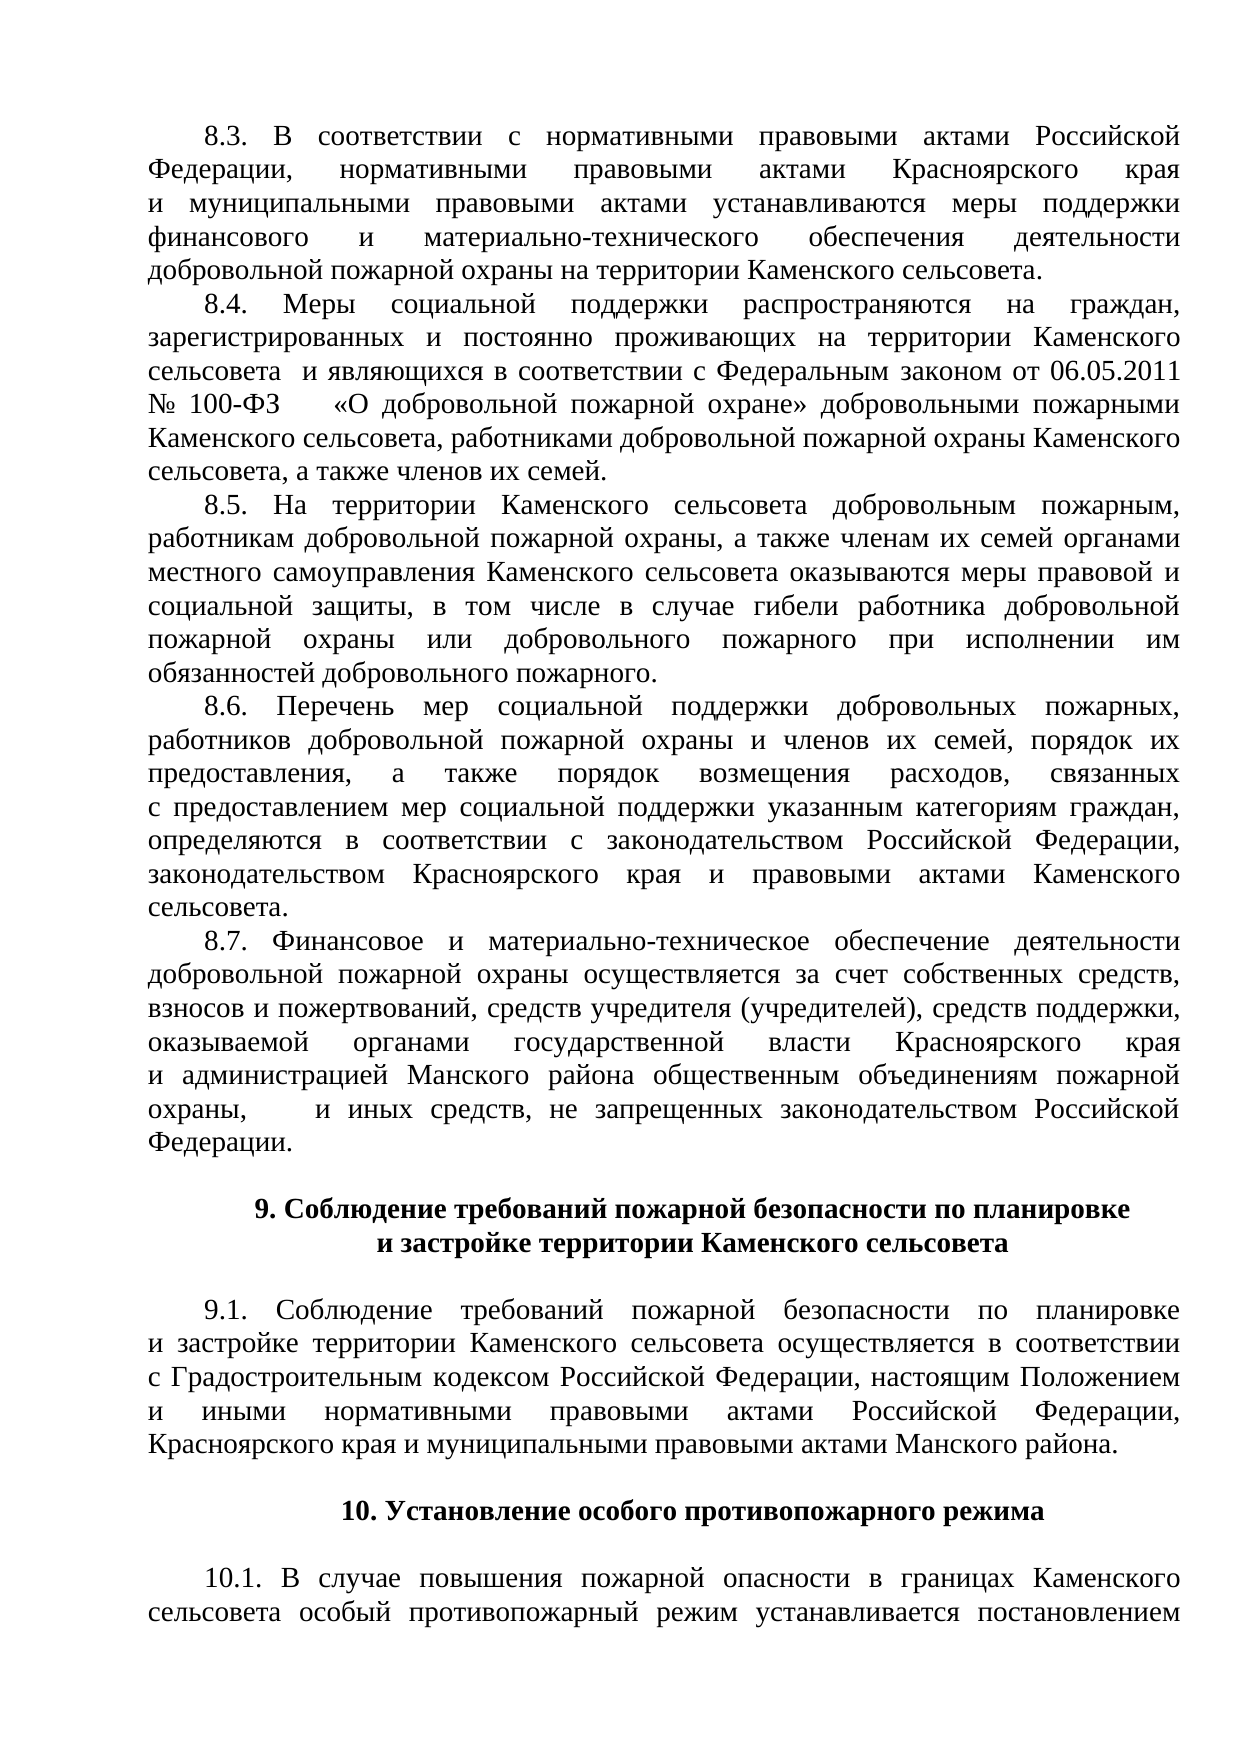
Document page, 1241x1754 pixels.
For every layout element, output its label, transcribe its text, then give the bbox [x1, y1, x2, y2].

text 9.1. Соблюдение требований пожарной безопасности по планировке и застройке территории Каменского сельсовета осуществляется в соответствии с Градостроительным кодексом Российской Федерации, настоящим Положением и иными нормативными правовыми актами Российской Федерации, Красноярского края и муниципальными правовыми актами Манского района. [148, 1292, 1181, 1460]
text 8.6. Перечень мер социальной поддержки добровольных пожарных, работников добровольной пожарной охраны и членов их семей, порядок их предоставления, а также порядок возмещения расходов, связанных с предоставлением мер социальной поддержки указанным категориям граждан, определяются в соответствии с законодательством Российской Федерации, законодательством Красноярского края и правовыми актами Каменского сельсовета. [148, 688, 1181, 923]
text 8.5. На территории Каменского сельсовета добровольным пожарным, работникам добровольной пожарной охраны, а также членам их семей органами местного самоуправления Каменского сельсовета оказываются меры правовой и социальной защиты, в том числе в случае гибели работника добровольной пожарной охраны или добровольного пожарного при исполнении им обязанностей добровольного пожарного. [148, 487, 1181, 688]
text 10. Установление особого противопожарного режима [148, 1493, 1181, 1527]
text 8.3. В соответствии с нормативными правовыми актами Российской Федерации, нормативными правовыми актами Красноярского края и муниципальными правовыми актами устанавливаются меры поддержки финансового и материально-технического обеспечения деятельности добровольной пожарной охраны на территории Каменского сельсовета. [148, 118, 1181, 286]
text и застройке территории Каменского сельсовета [148, 1225, 1181, 1258]
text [148, 1560, 1181, 1627]
text 8.7. Финансовое и материально-техническое обеспечение деятельности добровольной пожарной охраны осуществляется за счет собственных средств, взносов и пожертвований, средств учредителя (учредителей), средств поддержки, оказываемой органами государственной власти Красноярского края и администрацией Манского района общественным объединениям пожарной охраны, и иных средств, не запрещенных законодательством Российской Федерации. [148, 923, 1181, 1158]
text 8.4. Меры социальной поддержки распространяются на граждан, зарегистрированных и постоянно проживающих на территории Каменского сельсовета и являющихся в соответствии с Федеральным законом от 06.05.2011 № 100-ФЗ «О добровольной пожарной охране» добровольными пожарными Каменского сельсовета, работниками добровольной пожарной охраны Каменского сельсовета, а также членов их семей. [148, 286, 1181, 487]
text 9. Соблюдение требований пожарной безопасности по планировке [148, 1191, 1181, 1225]
